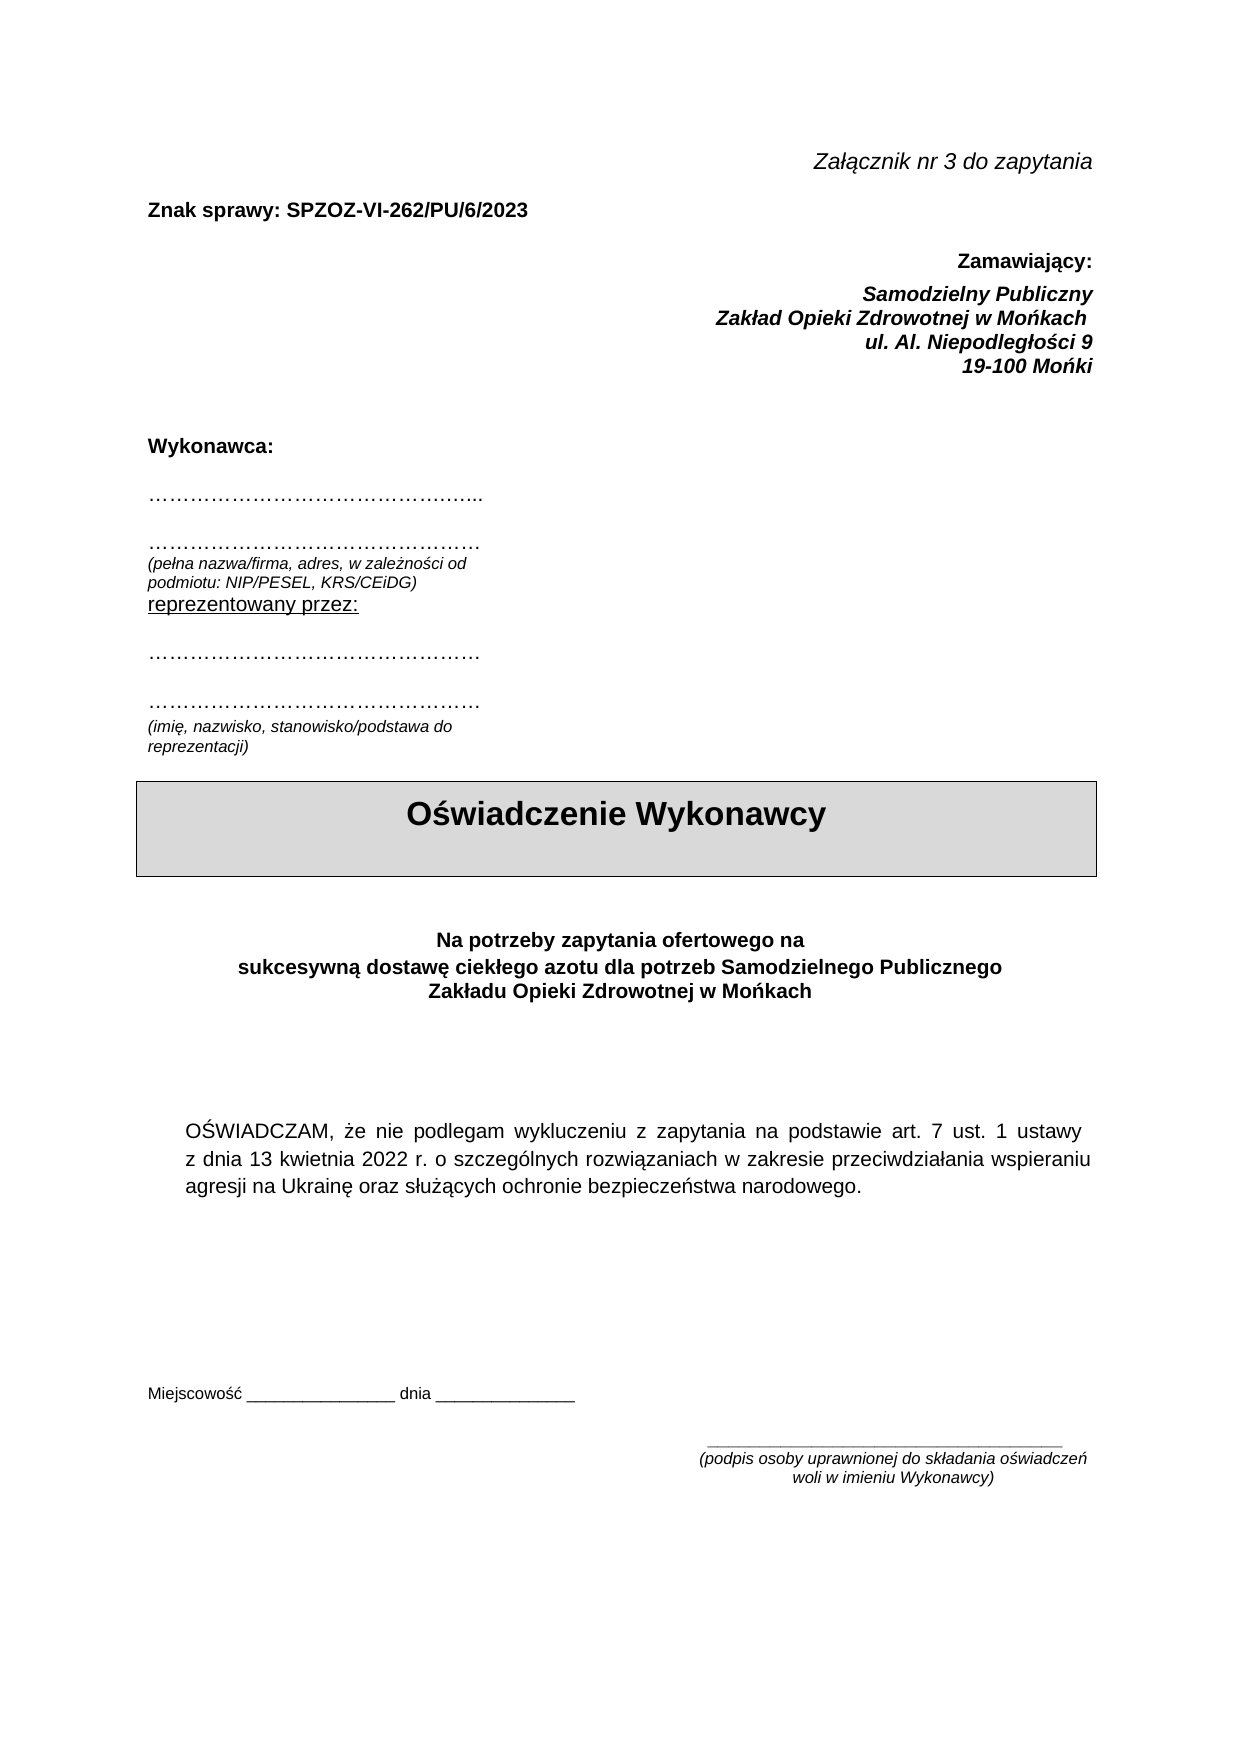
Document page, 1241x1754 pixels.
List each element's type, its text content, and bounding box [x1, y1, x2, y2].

text ul. Al. Niepodległości 9 [148, 329, 1093, 353]
text (pełna nazwa/firma, adres, w zależności od podmiotu: NIP/PESEL, KRS/CEiDG) [148, 554, 517, 592]
text Znak sprawy: SPZOZ-VI-262/PU/6/2023 [148, 198, 1093, 222]
text ………………………………………… [148, 689, 517, 713]
text Na potrzeby zapytania ofertowego na [148, 928, 1093, 952]
text Wykonawca: [148, 434, 1093, 458]
subtitle Samodzielny Publiczny [148, 282, 1093, 306]
subtitle Załącznik nr 3 do zapytania [298, 148, 1093, 174]
text OŚWIADCZAM, że nie podlegam wykluczeniu z zapytania na podstawie art. 7 ust. 1 ustawy z dnia 13 kwietnia 2022 r. o szczególnych rozwiązaniach w zakresie przeciwdziałania wspieraniu agresji na Ukrainę oraz służących ochronie bezpieczeństwa narodowego. [185, 1119, 1093, 1198]
table_header Oświadczenie Wykonawcy [137, 782, 1096, 876]
text (imię, nazwisko, stanowisko/podstawa do reprezentacji) [148, 717, 532, 756]
text Miejscowość ________________ dnia _______________ [148, 1370, 1093, 1403]
text sukcesywną dostawę ciekłego azotu dla potrzeb Samodzielnego Publicznego [148, 955, 1093, 979]
text …………………………………….…... [148, 482, 517, 506]
text ………………………………………… [148, 530, 517, 554]
text __________________________________ [679, 1416, 1093, 1449]
text reprezentowany przez: [148, 592, 1093, 616]
text Zakład Opieki Zdrowotnej w Mońkach [664, 306, 1093, 329]
text (podpis osoby uprawnionej do składania oświadczeń woli w imieniu Wykonawcy) [694, 1449, 1093, 1487]
text ………………………………………… [148, 640, 517, 664]
text 19-100 Mońki [148, 353, 1093, 377]
text Zakładu Opieki Zdrowotnej w Mońkach [148, 979, 1093, 1003]
text Zamawiający: [576, 249, 1093, 273]
